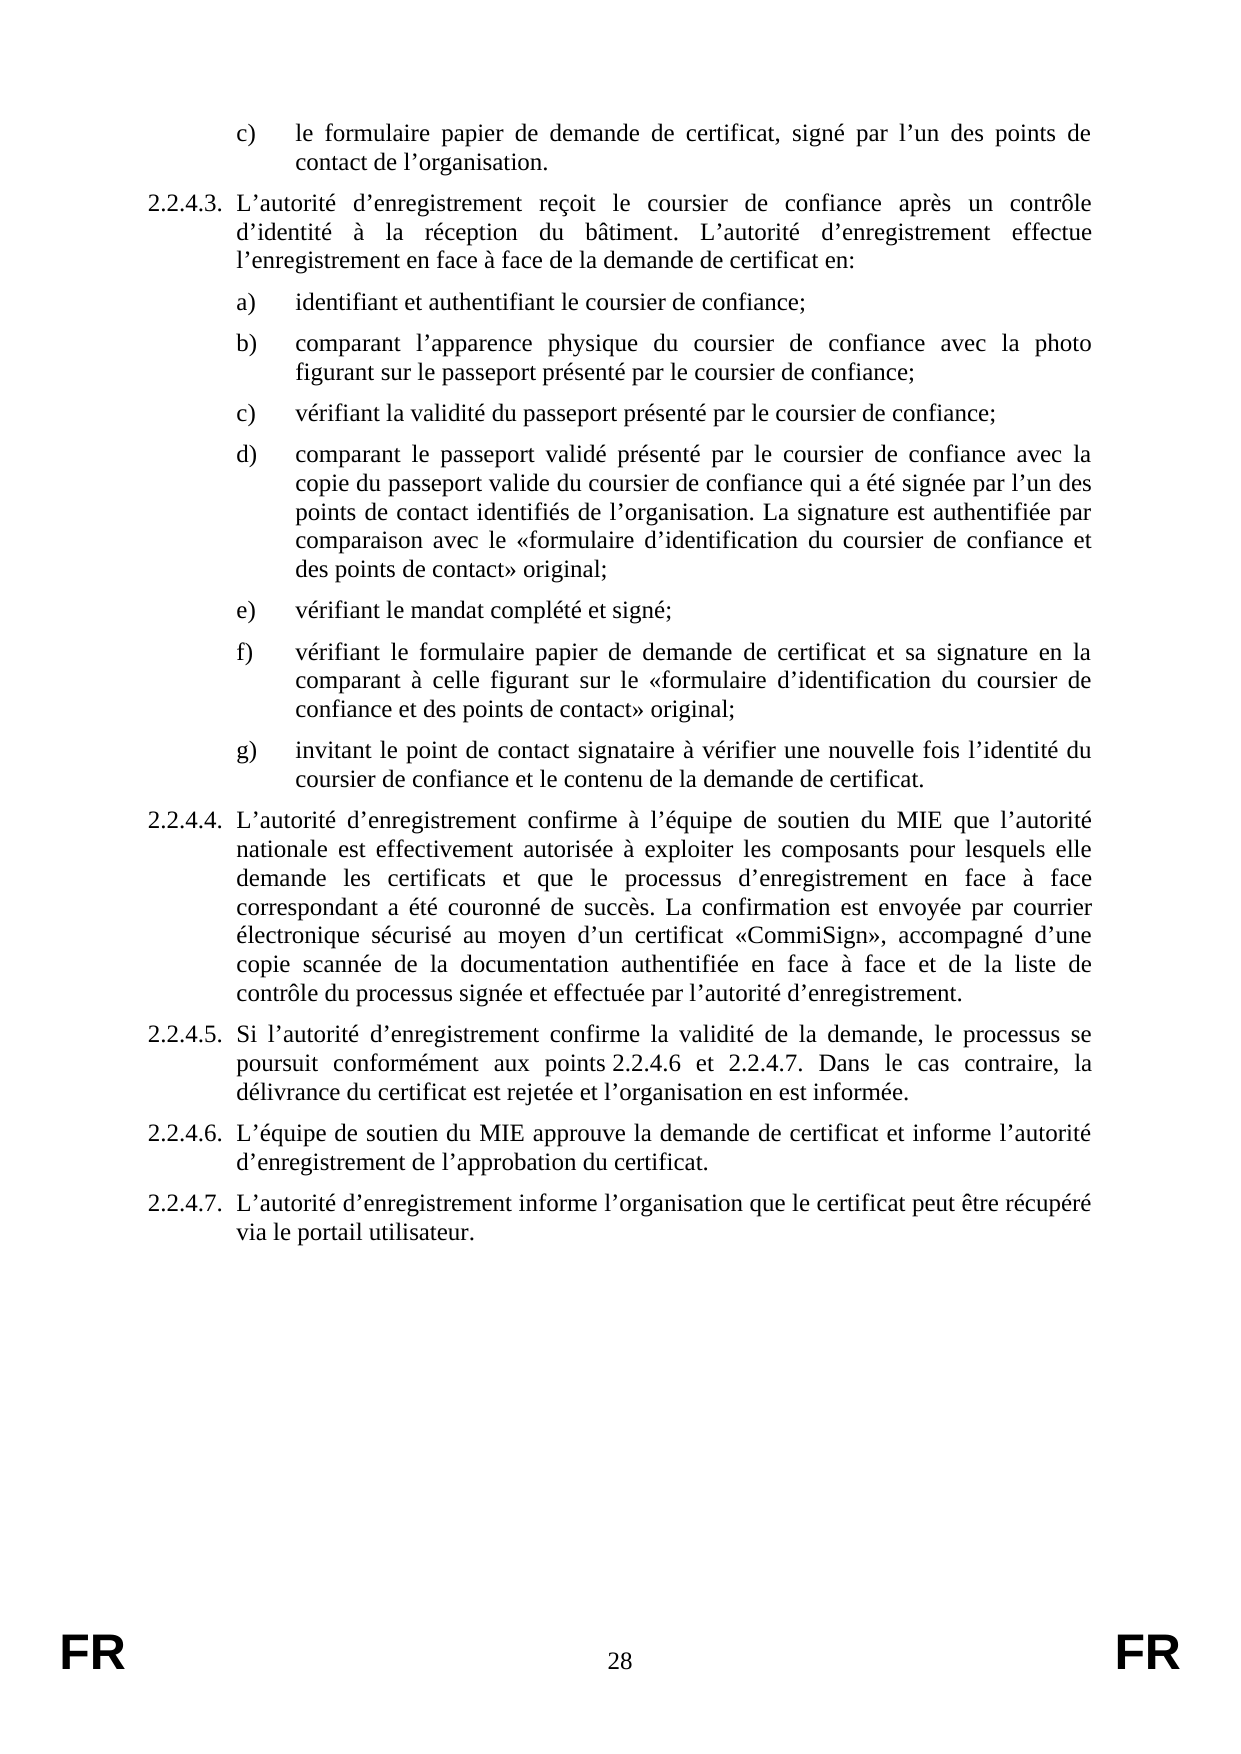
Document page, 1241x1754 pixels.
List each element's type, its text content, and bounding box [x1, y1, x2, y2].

text e) vérifiant le mandat complété et signé; [236, 596, 1093, 624]
text c) le formulaire papier de demande de certificat, signé par l’un des points de contact de l’organisation. [236, 118, 1093, 176]
text L’autorité d’enregistrement informe l’organisation que le certificat peut être récupéré via le portail utilisateur. [148, 1188, 1093, 1246]
text b) comparant l’apparence physique du coursier de confiance avec la photo figurant sur le passeport présenté par le coursier de confiance; [236, 328, 1093, 386]
text a) identifiant et authentifiant le coursier de confiance; [236, 287, 1093, 316]
text L’autorité d’enregistrement reçoit le coursier de confiance après un contrôle d’identité à la réception du bâtiment. L’autorité d’enregistrement effectue l’enregistrement en face à face de la demande de certificat en: [148, 188, 1093, 274]
text f) vérifiant le formulaire papier de demande de certificat et sa signature en la comparant à celle figurant sur le «formulaire d’identification du coursier de confiance et des points de contact» original; [236, 637, 1093, 723]
text d) comparant le passeport validé présenté par le coursier de confiance avec la copie du passeport valide du coursier de confiance qui a été signée par l’un des points de contact identifiés de l’organisation. La signature est authentifiée par comparaison avec le «formulaire d’identification du coursier de confiance et des points de contact» original; [236, 439, 1093, 583]
text L’équipe de soutien du MIE approuve la demande de certificat et informe l’autorité d’enregistrement de l’approbation du certificat. [148, 1118, 1093, 1176]
text c) vérifiant la validité du passeport présenté par le coursier de confiance; [236, 398, 1093, 427]
text Si l’autorité d’enregistrement confirme la validité de la demande, le processus se poursuit conformément aux points 2.2.4.6 et 2.2.4.7. Dans le cas contraire, la délivrance du certificat est rejetée et l’organisation en est informée. [148, 1019, 1093, 1106]
text L’autorité d’enregistrement confirme à l’équipe de soutien du MIE que l’autorité nationale est effectivement autorisée à exploiter les composants pour lesquels elle demande les certificats et que le processus d’enregistrement en face à face correspondant a été couronné de succès. La confirmation est envoyée par courrier électronique sécurisé au moyen d’un certificat «CommiSign», accompagné d’une copie scannée de la documentation authentifiée en face à face et de la liste de contrôle du processus signée et effectuée par l’autorité d’enregistrement. [148, 806, 1093, 1007]
text g) invitant le point de contact signataire à vérifier une nouvelle fois l’identité du coursier de confiance et le contenu de la demande de certificat. [236, 736, 1093, 793]
